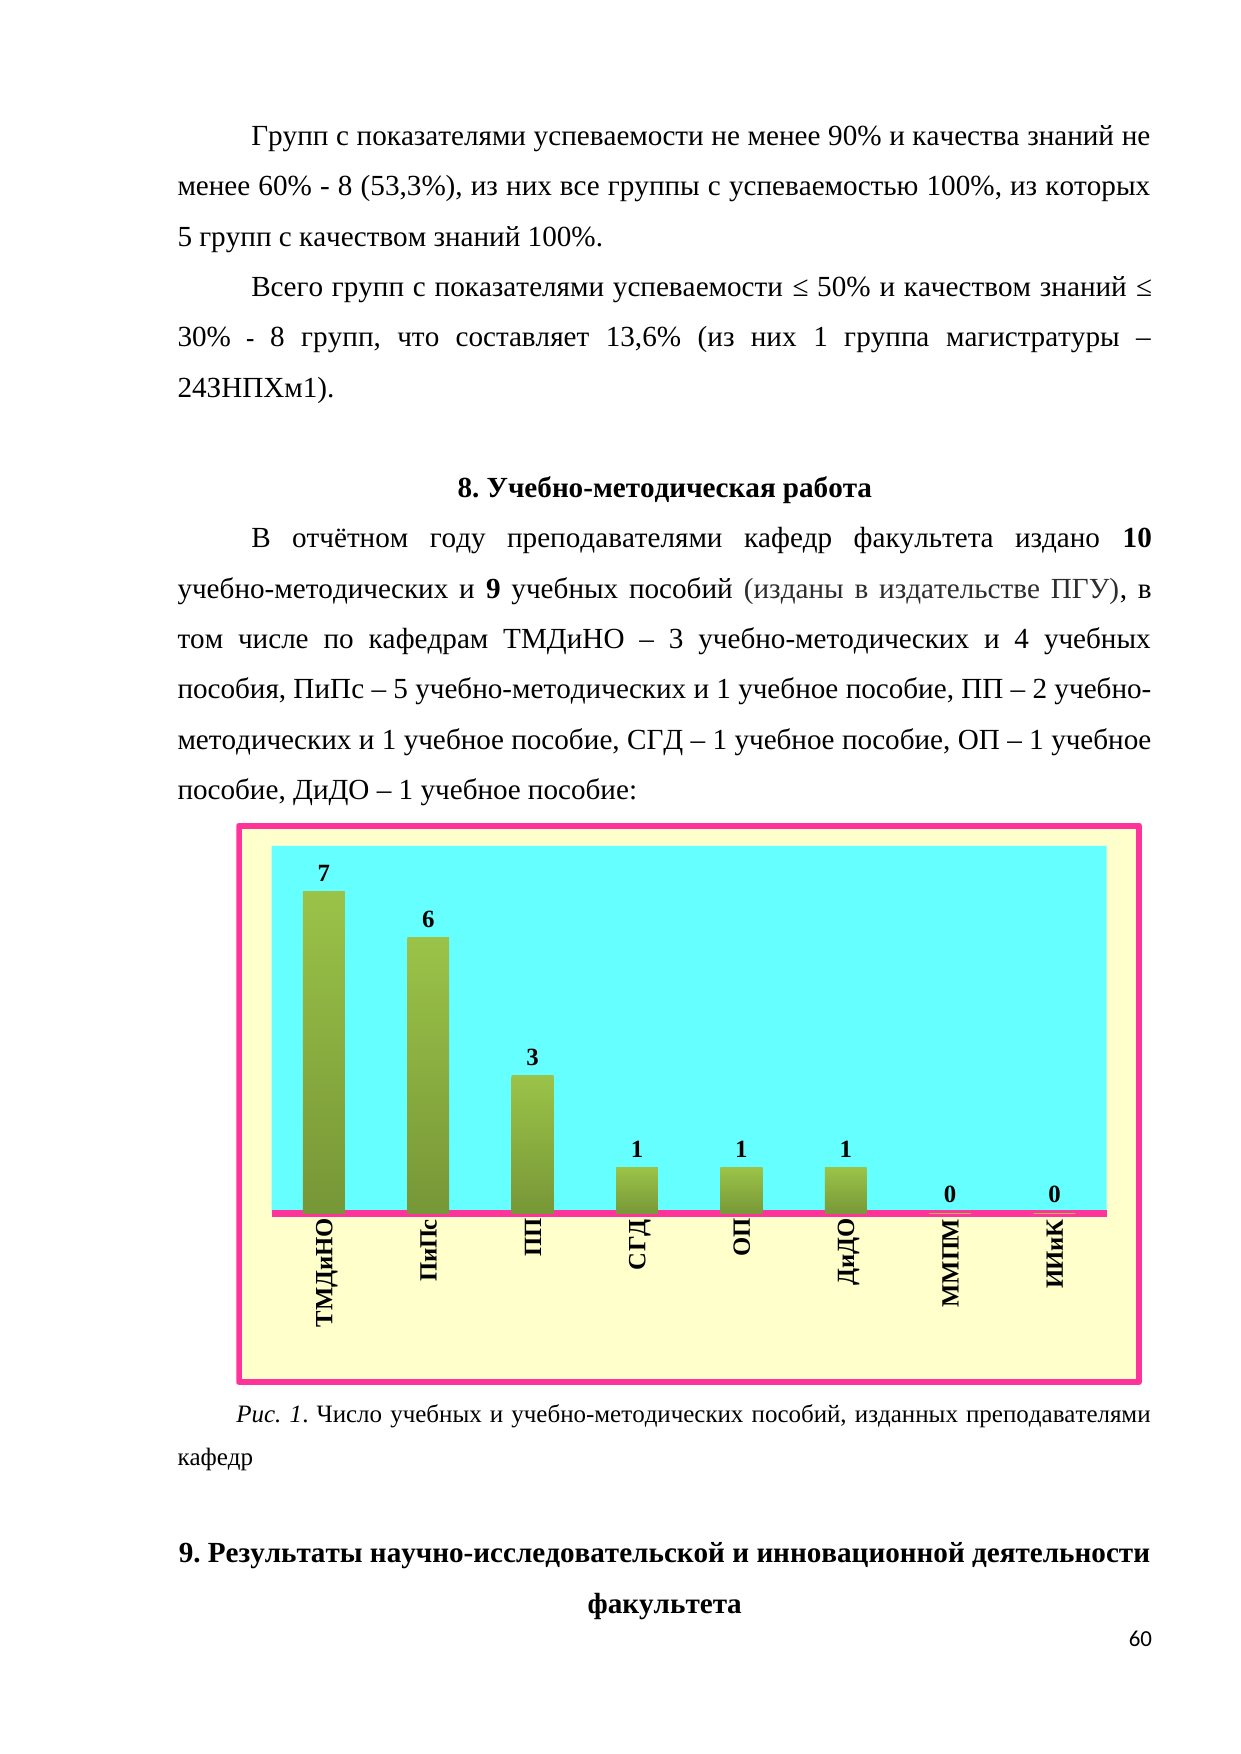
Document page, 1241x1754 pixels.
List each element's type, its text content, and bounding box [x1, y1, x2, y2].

text Рис. 1. Число учебных и учебно-методических пособий, изданных преподавателями кафедр [177, 1399, 1152, 1471]
text Групп с показателями успеваемости не менее 90% и качества знаний не менее 60% - 8 (53,3%), из них все группы с успеваемостью 100%, из которых 5 групп с качеством знаний 100%. [177, 118, 1152, 252]
text В отчётном году преподавателями кафедр факультета издано 10 учебно-методических и 9 учебных пособий (изданы в издательстве ПГУ), в том числе по кафедрам ТМДиНО – 3 учебно-методических и 4 учебных пособия, ПиПс – 5 учебно-методических и 1 учебное пособие, ПП – 2 учебно-методических и 1 учебное пособие, СГД – 1 учебное пособие, ОП – 1 учебное пособие, ДиДО – 1 учебное пособие: [177, 521, 1152, 806]
list Всего групп с показателями успеваемости ≤ 50% и качеством знаний ≤ 30% - 8 групп, что составляет 13,6% (из них 1 группа магистратуры – 24ЗНПХм1). [177, 269, 1152, 403]
text 9. Результаты научно-исследовательской и инновационной деятельности факультета [177, 1536, 1152, 1619]
list 8. Учебно-методическая работа [177, 470, 1152, 504]
